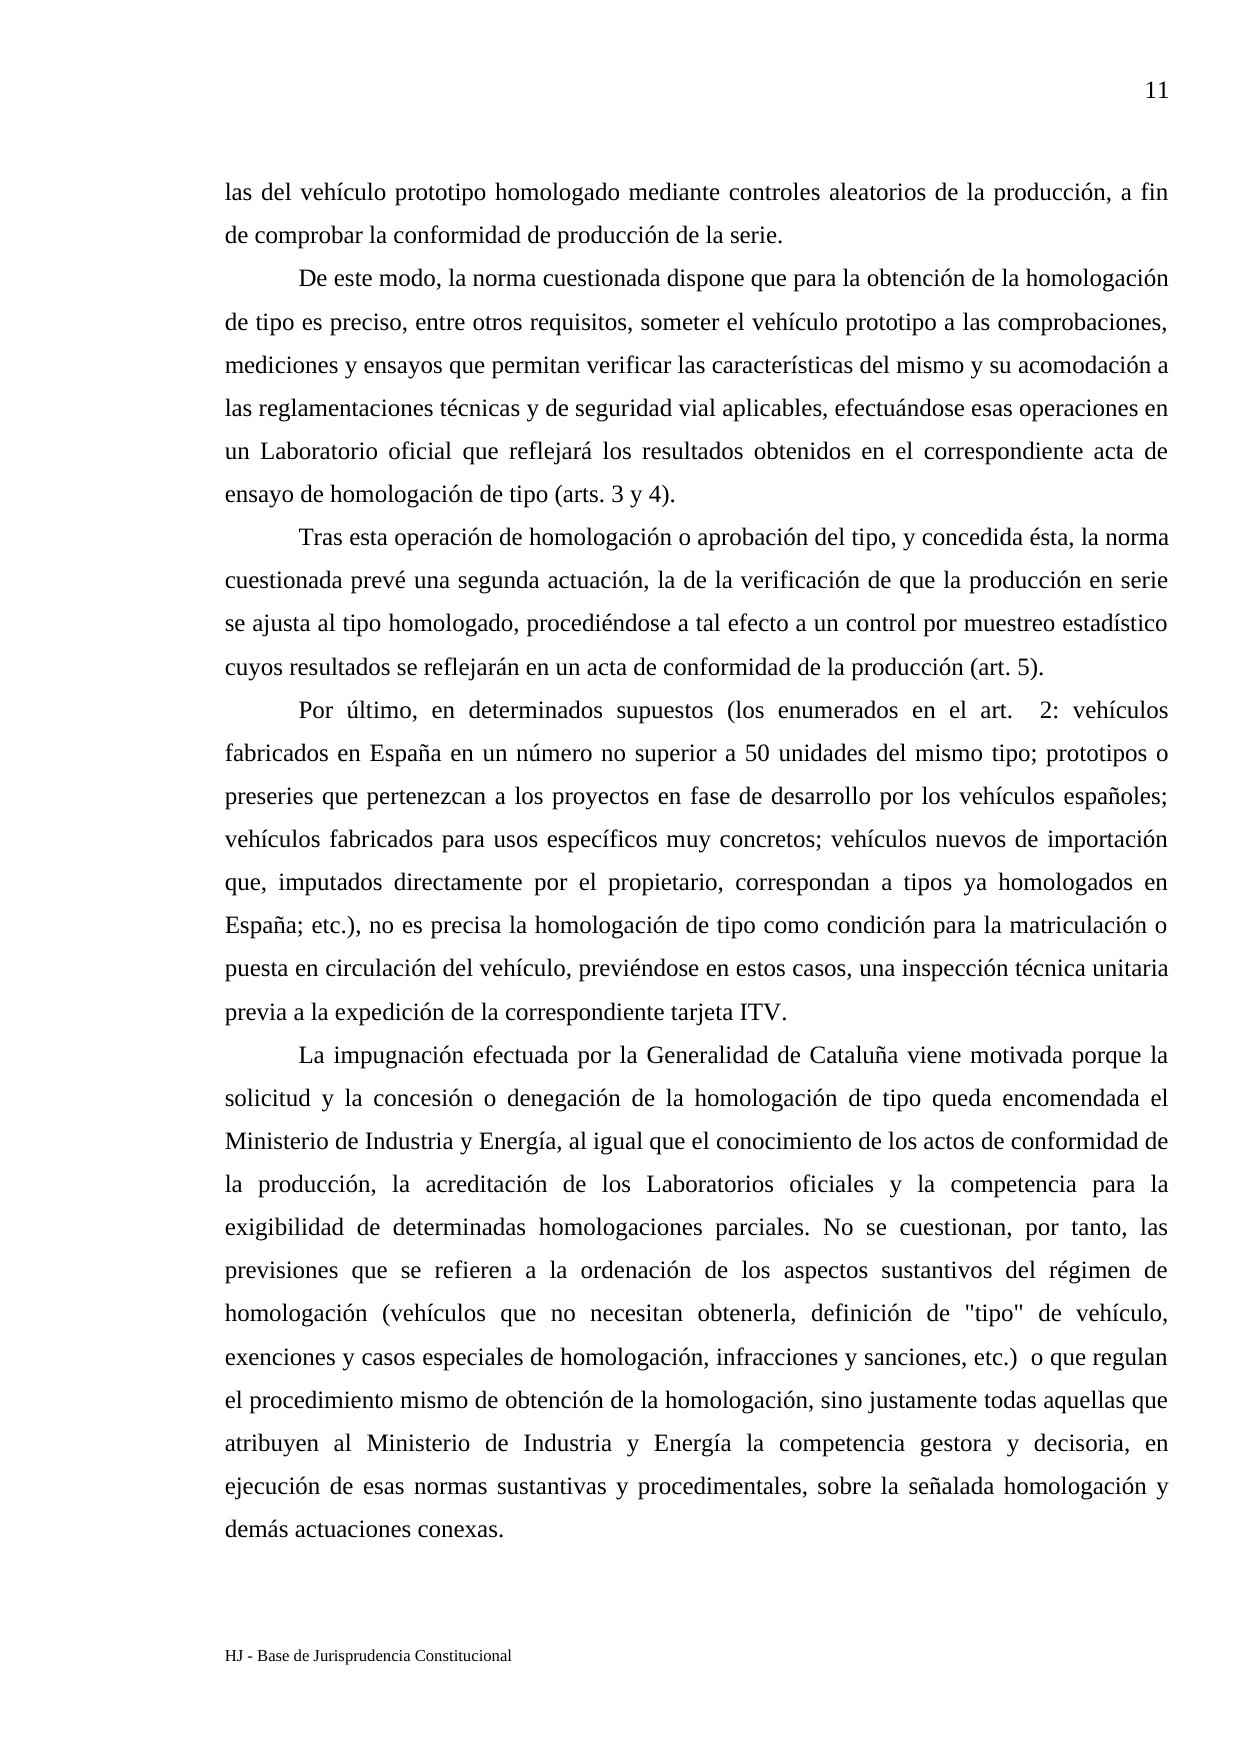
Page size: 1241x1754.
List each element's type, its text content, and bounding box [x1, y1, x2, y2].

text De este modo, la norma cuestionada dispone que para la obtención de la homologación de tipo es preciso, entre otros requisitos, someter el vehículo prototipo a las comprobaciones, mediciones y ensayos que permitan verificar las características del mismo y su acomodación a las reglamentaciones técnicas y de seguridad vial aplicables, efectuándose esas operaciones en un Laboratorio oficial que reflejará los resultados obtenidos en el correspondiente acta de ensayo de homologación de tipo (arts. 3 y 4). [224, 263, 1169, 508]
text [224, 177, 1169, 249]
text La impugnación efectuada por la Generalidad de Cataluña viene motivada porque la solicitud y la concesión o denegación de la homologación de tipo queda encomendada el Ministerio de Industria y Energía, al igual que el conocimiento de los actos de conformidad de la producción, la acreditación de los Laboratorios oficiales y la competencia para la exigibilidad de determinadas homologaciones parciales. No se cuestionan, por tanto, las previsiones que se refieren a la ordenación de los aspectos sustantivos del régimen de homologación (vehículos que no necesitan obtenerla, definición de "tipo" de vehículo, exenciones y casos especiales de homologación, infracciones y sanciones, etc.) o que regulan el procedimiento mismo de obtención de la homologación, sino justamente todas aquellas que atribuyen al Ministerio de Industria y Energía la competencia gestora y decisoria, en ejecución de esas normas sustantivas y procedimentales, sobre la señalada homologación y demás actuaciones conexas. [224, 1040, 1169, 1543]
text Tras esta operación de homologación o aprobación del tipo, y concedida ésta, la norma cuestionada prevé una segunda actuación, la de la verificación de que la producción en serie se ajusta al tipo homologado, procediéndose a tal efecto a un control por muestreo estadístico cuyos resultados se reflejarán en un acta de conformidad de la producción (art. 5). [224, 522, 1169, 680]
text Por último, en determinados supuestos (los enumerados en el art. 2: vehículos fabricados en España en un número no superior a 50 unidades del mismo tipo; prototipos o preseries que pertenezcan a los proyectos en fase de desarrollo por los vehículos españoles; vehículos fabricados para usos específicos muy concretos; vehículos nuevos de importación que, imputados directamente por el propietario, correspondan a tipos ya homologados en España; etc.), no es precisa la homologación de tipo como condición para la matriculación o puesta en circulación del vehículo, previéndose en estos casos, una inspección técnica unitaria previa a la expedición de la correspondiente tarjeta ITV. [224, 695, 1169, 1025]
